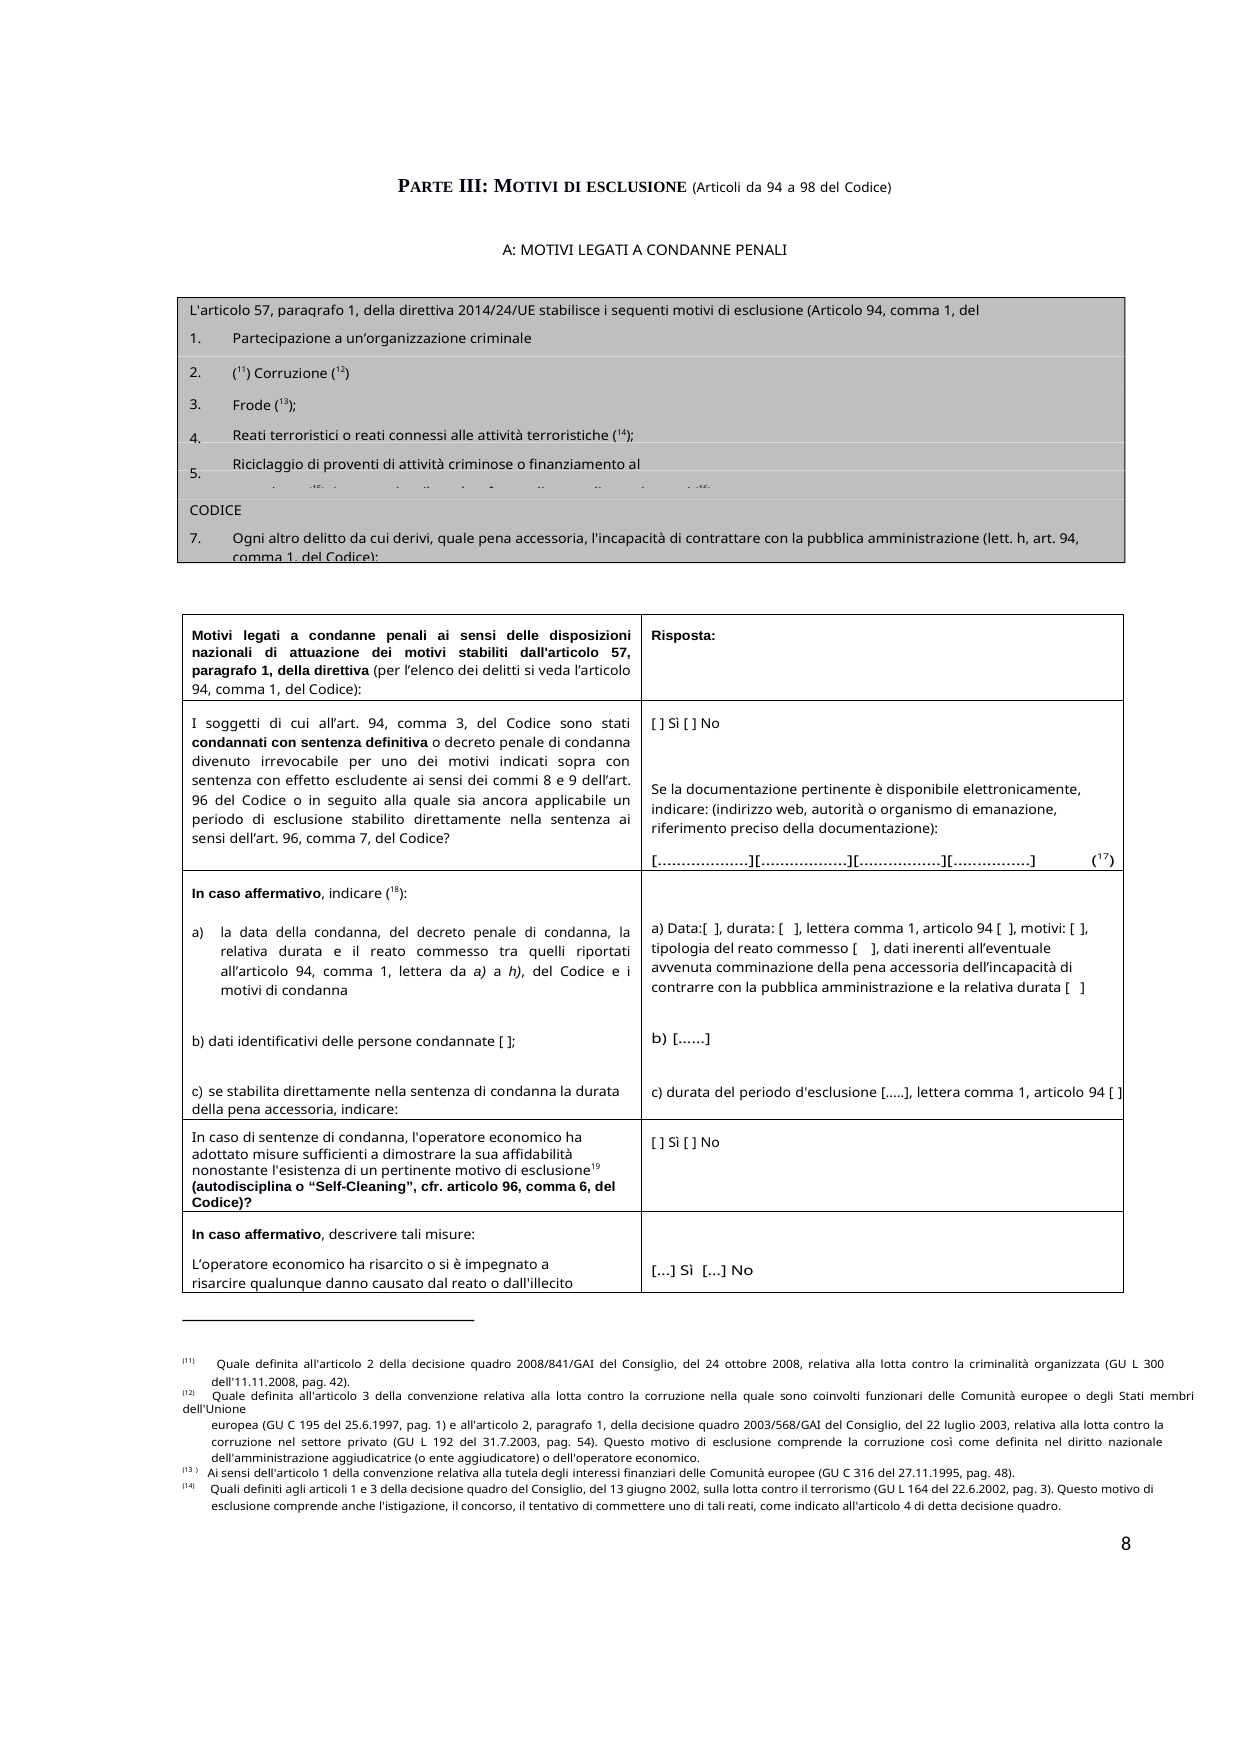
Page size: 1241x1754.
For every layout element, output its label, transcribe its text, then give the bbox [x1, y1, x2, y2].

table_header Risposta: [642, 615, 1123, 699]
table_cell [ ] Sì [ ] No [642, 1120, 1123, 1211]
text (13 ) Ai sensi dell'articolo 1 della convenzione relativa alla tutela degli interessi finanziari delle Comunità europee (GU C 316 del 27.11.1995, pag. 48). [182, 1467, 1196, 1480]
table_cell a) Data:[ ], durata: [ ], lettera comma 1, articolo 94 [ ], motivi: [ ], tipologia del reato commesso [ ], dati inerenti all’eventuale avvenuta comminazione della pena accessoria dell’incapacità di contrarre con la pubblica amministrazione e la relativa durata [ ] b) [……] c) durata del periodo d'esclusione [..…], lettera comma 1, articolo 94 [ ] [642, 871, 1123, 1119]
text europea (GU C 195 del 25.6.1997, pag. 1) e all'articolo 2, paragrafo 1, della decisione quadro 2003/568/GAI del Consiglio, del 22 luglio 2003, relativa alla lotta contro la corruzione nel settore privato (GU L 192 del 31.7.2003, pag. 54). Questo motivo di esclusione comprende la corruzione così come definita nel diritto nazionale dell'amministrazione aggiudicatrice (o ente aggiudicatore) o dell'operatore economico. [211, 1417, 1165, 1466]
table_header Motivi legati a condanne penali ai sensi delle disposizioni nazionali di attuazione dei motivi stabiliti dall'articolo 57, paragrafo 1, della direttiva (per l’elenco dei delitti si veda l’articolo 94, comma 1, del Codice): [183, 615, 641, 699]
subtitle A: MOTIVI LEGATI A CONDANNE PENALI [207, 240, 1082, 259]
text (12) Quale definita all'articolo 3 della convenzione relativa alla lotta contro la corruzione nella quale sono coinvolti funzionari delle Comunità europee o degli Stati membri dell'Unione [182, 1391, 1196, 1416]
text (14) Quali definiti agli articoli 1 e 3 della decisione quadro del Consiglio, del 13 giugno 2002, sulla lotta contro il terrorismo (GU L 164 del 22.6.2002, pag. 3). Questo motivo di esclusione comprende anche l'istigazione, il concorso, il tentativo di commettere uno di tali reati, come indicato all'articolo 4 di detta decisione quadro. [182, 1482, 1196, 1513]
table_cell […] Sì […] No [642, 1212, 1123, 1292]
table_cell In caso affermativo, descrivere tali misure: L’operatore economico ha risarcito o si è impegnato a risarcire qualunque danno causato dal reato o dall'illecito [183, 1212, 641, 1292]
table_cell In caso affermativo, indicare (18): la data della condanna, del decreto penale di condanna, la relativa durata e il reato commesso tra quelli riportati all’articolo 94, comma 1, lettera da a) a h), del Codice e i motivi di condanna dati identificativi delle persone condannate [ ]; se stabilita direttamente nella sentenza di condanna la durata della pena accessoria, indicare: [183, 871, 641, 1119]
text (11) Quale definita all'articolo 2 della decisione quadro 2008/841/GAI del Consiglio, del 24 ottobre 2008, relativa alla lotta contro la criminalità organizzata (GU L 300 dell'11.11.2008, pag. 42). [182, 1356, 1165, 1389]
table_cell I soggetti di cui all’art. 94, comma 3, del Codice sono stati condannati con sentenza definitiva o decreto penale di condanna divenuto irrevocabile per uno dei motivi indicati sopra con sentenza con effetto escludente ai sensi dei commi 8 e 9 dell’art. 96 del Codice o in seguito alla quale sia ancora applicabile un periodo di esclusione stabilito direttamente nella sentenza ai sensi dell’art. 96, comma 7, del Codice? [183, 701, 641, 870]
table_cell In caso di sentenze di condanna, l'operatore economico ha adottato misure sufficienti a dimostrare la sua affidabilità nonostante l'esistenza di un pertinente motivo di esclusione19 (autodisciplina o “Self-Cleaning”, cfr. articolo 96, comma 6, del Codice)? [183, 1120, 641, 1211]
table_cell [ ] Sì [ ] No Se la documentazione pertinente è disponibile elettronicamente, indicare: (indirizzo web, autorità o organismo di emanazione, riferimento preciso della documentazione): […………….…][………………][……..………][…..……..…] (17) [642, 701, 1123, 870]
text PARTE III: MOTIVI DI ESCLUSIONE (Articoli da 94 a 98 del Codice) [207, 174, 1082, 197]
